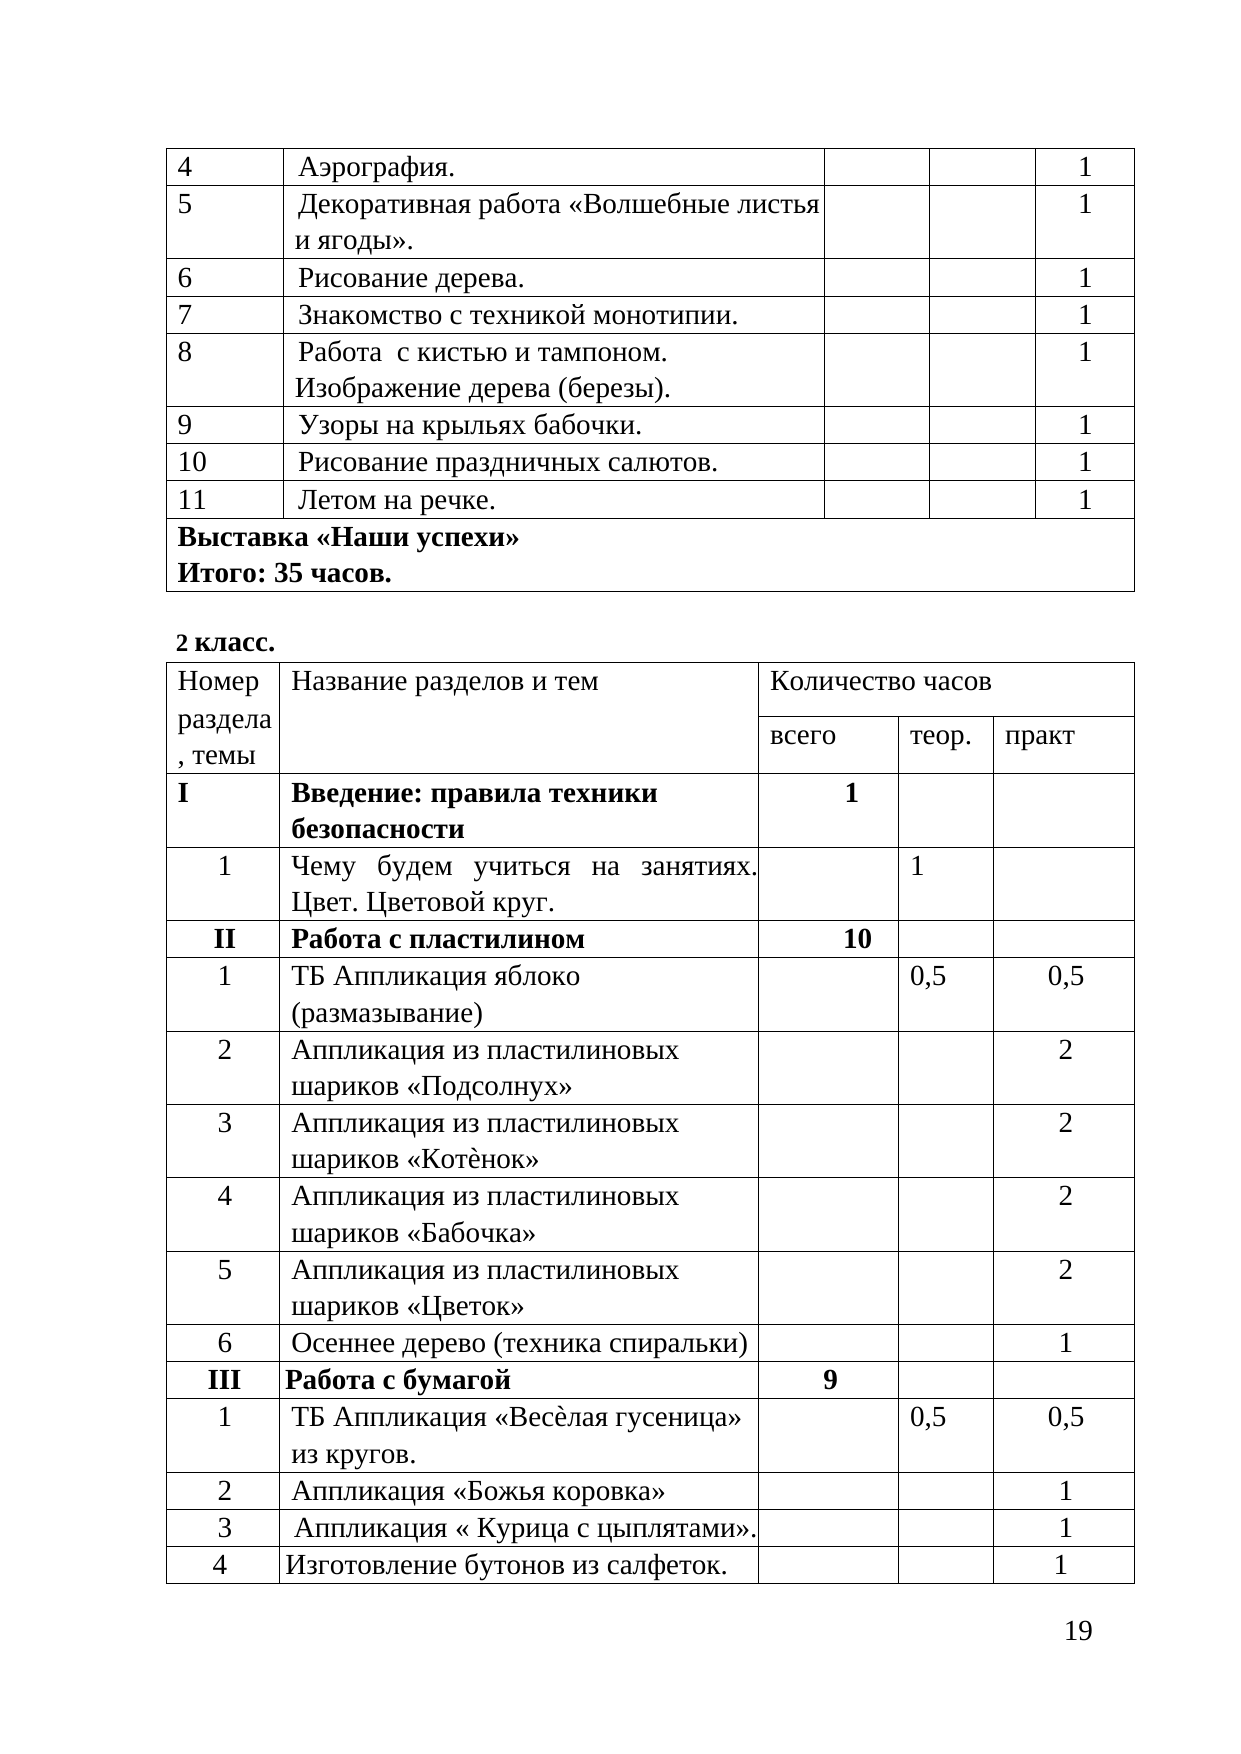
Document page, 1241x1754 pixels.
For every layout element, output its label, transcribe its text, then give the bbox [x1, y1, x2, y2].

list класс. [176, 624, 1101, 657]
table_cell 1 [1036, 259, 1134, 296]
table_cell ТБ Аппликация «Весѐлая гусеница» из кругов. [280, 1399, 758, 1472]
table_cell 6 [167, 259, 283, 296]
table_cell [759, 1325, 898, 1361]
table_cell [899, 1325, 993, 1361]
table_cell 2 [994, 1032, 1134, 1104]
table_cell [899, 1032, 993, 1104]
table_cell 4 [167, 1178, 279, 1251]
table_cell III [167, 1362, 279, 1398]
table_cell теор. [899, 717, 993, 773]
table_cell [825, 444, 929, 480]
table_cell 1 [1036, 481, 1134, 518]
table_cell 1 [167, 848, 279, 920]
table_cell 1 [167, 958, 279, 1031]
table_cell [825, 149, 929, 185]
table_cell [899, 921, 993, 957]
table_cell 2 [994, 1178, 1134, 1251]
table_cell [899, 1510, 993, 1546]
table_cell [994, 774, 1134, 847]
table_cell Введение: правила техники безопасности [280, 774, 758, 847]
table_cell Знакомство с техникой монотипии. [284, 297, 824, 333]
table_cell 7 [167, 297, 283, 333]
table_cell 1 [1036, 297, 1134, 333]
table_cell [994, 1362, 1134, 1398]
table_header [994, 663, 1134, 716]
table_cell Чему будем учиться на занятиях. Цвет. Цветовой круг. [280, 848, 758, 920]
table_cell Изготовление бутонов из салфеток. [280, 1547, 758, 1583]
table_cell 1 [167, 1399, 279, 1472]
table_cell 9 [759, 1362, 898, 1398]
table_cell Аэрография. [284, 149, 824, 185]
table_cell Аппликация из пластилиновых шариков «Котѐнок» [280, 1105, 758, 1177]
table_cell [759, 1473, 898, 1509]
table_cell 2 [994, 1252, 1134, 1324]
table_cell [930, 481, 1035, 518]
table_cell 5 [167, 1252, 279, 1324]
table_cell 9 [167, 407, 283, 443]
table_cell [899, 774, 993, 847]
table_cell 2 [167, 1473, 279, 1509]
table_cell [930, 186, 1035, 258]
table_cell [899, 1547, 993, 1583]
table_cell [899, 1105, 993, 1177]
table_cell [825, 259, 929, 296]
table_cell 10 [759, 921, 898, 957]
table_cell [899, 1362, 993, 1398]
table_cell Аппликация «Божья коровка» [280, 1473, 758, 1509]
table_cell Аппликация из пластилиновых шариков «Бабочка» [280, 1178, 758, 1251]
table_header Количество часов [759, 663, 994, 716]
table_cell I [167, 774, 279, 847]
table_cell 0,5 [899, 958, 993, 1031]
table_cell [930, 334, 1035, 406]
table_cell Работа с бумагой [280, 1362, 758, 1398]
table_cell 1 [994, 1510, 1134, 1546]
table_cell 1 [994, 1473, 1134, 1509]
table_cell 4 [167, 149, 283, 185]
table_cell 1 [1036, 407, 1134, 443]
table_cell Работа с кистью и тампоном. Изображение дерева (березы). [284, 334, 824, 406]
table_cell Рисование праздничных салютов. [284, 444, 824, 480]
table_cell [825, 334, 929, 406]
table_cell 1 [994, 1547, 1134, 1583]
table_cell [825, 481, 929, 518]
table_cell [759, 1105, 898, 1177]
table_cell Летом на речке. [284, 481, 824, 518]
table_cell Аппликация « Курица с цыплятами». [280, 1510, 758, 1546]
table_cell [930, 444, 1035, 480]
table_cell Работа с пластилином [280, 921, 758, 957]
table_cell [759, 1252, 898, 1324]
table_cell [759, 1178, 898, 1251]
table_cell Выставка «Наши успехи» Итого: 35 часов. [167, 519, 1134, 591]
table_cell 8 [167, 334, 283, 406]
table_cell Декоративная работа «Волшебные листья и ягоды». [284, 186, 824, 258]
table_cell [899, 1252, 993, 1324]
table_cell [759, 958, 898, 1031]
table_cell Узоры на крыльях бабочки. [284, 407, 824, 443]
table_cell [930, 407, 1035, 443]
table_cell 0,5 [994, 958, 1134, 1031]
table_cell [825, 186, 929, 258]
table_cell [899, 1178, 993, 1251]
table_cell [994, 921, 1134, 957]
table_cell [899, 1473, 993, 1509]
table_cell 2 [167, 1032, 279, 1104]
table_cell 3 [167, 1510, 279, 1546]
table_header Название разделов и тем [280, 663, 758, 773]
table_cell 4 [167, 1547, 279, 1583]
table_cell Аппликация из пластилиновых шариков «Подсолнух» [280, 1032, 758, 1104]
table_cell Аппликация из пластилиновых шариков «Цветок» [280, 1252, 758, 1324]
table_cell ТБ Аппликация яблоко (размазывание) [280, 958, 758, 1031]
table_cell [930, 259, 1035, 296]
table_cell 0,5 [994, 1399, 1134, 1472]
table_cell [759, 1032, 898, 1104]
table_cell 1 [994, 1325, 1134, 1361]
table_cell 1 [1036, 334, 1134, 406]
table_cell 10 [167, 444, 283, 480]
table_cell 1 [1036, 149, 1134, 185]
table_cell [930, 149, 1035, 185]
table_cell [930, 297, 1035, 333]
table_cell 6 [167, 1325, 279, 1361]
table_cell 1 [899, 848, 993, 920]
table_cell [759, 848, 898, 920]
table_header Номер раздела, темы [167, 663, 279, 773]
table_cell [759, 1547, 898, 1583]
table_cell 3 [167, 1105, 279, 1177]
table_cell II [167, 921, 279, 957]
table_cell Осеннее дерево (техника спиральки) [280, 1325, 758, 1361]
table_cell 1 [1036, 186, 1134, 258]
table_cell [825, 407, 929, 443]
table_cell 2 [994, 1105, 1134, 1177]
table_cell 5 [167, 186, 283, 258]
table_cell 1 [1036, 444, 1134, 480]
table_cell всего [759, 717, 898, 773]
table_cell 11 [167, 481, 283, 518]
table_cell [994, 848, 1134, 920]
table_cell 0,5 [899, 1399, 993, 1472]
table_cell 1 [759, 774, 898, 847]
table_cell практ [994, 717, 1134, 773]
table_cell Рисование дерева. [284, 259, 824, 296]
table_cell [825, 297, 929, 333]
table_cell [759, 1510, 898, 1546]
table_cell [759, 1399, 898, 1472]
